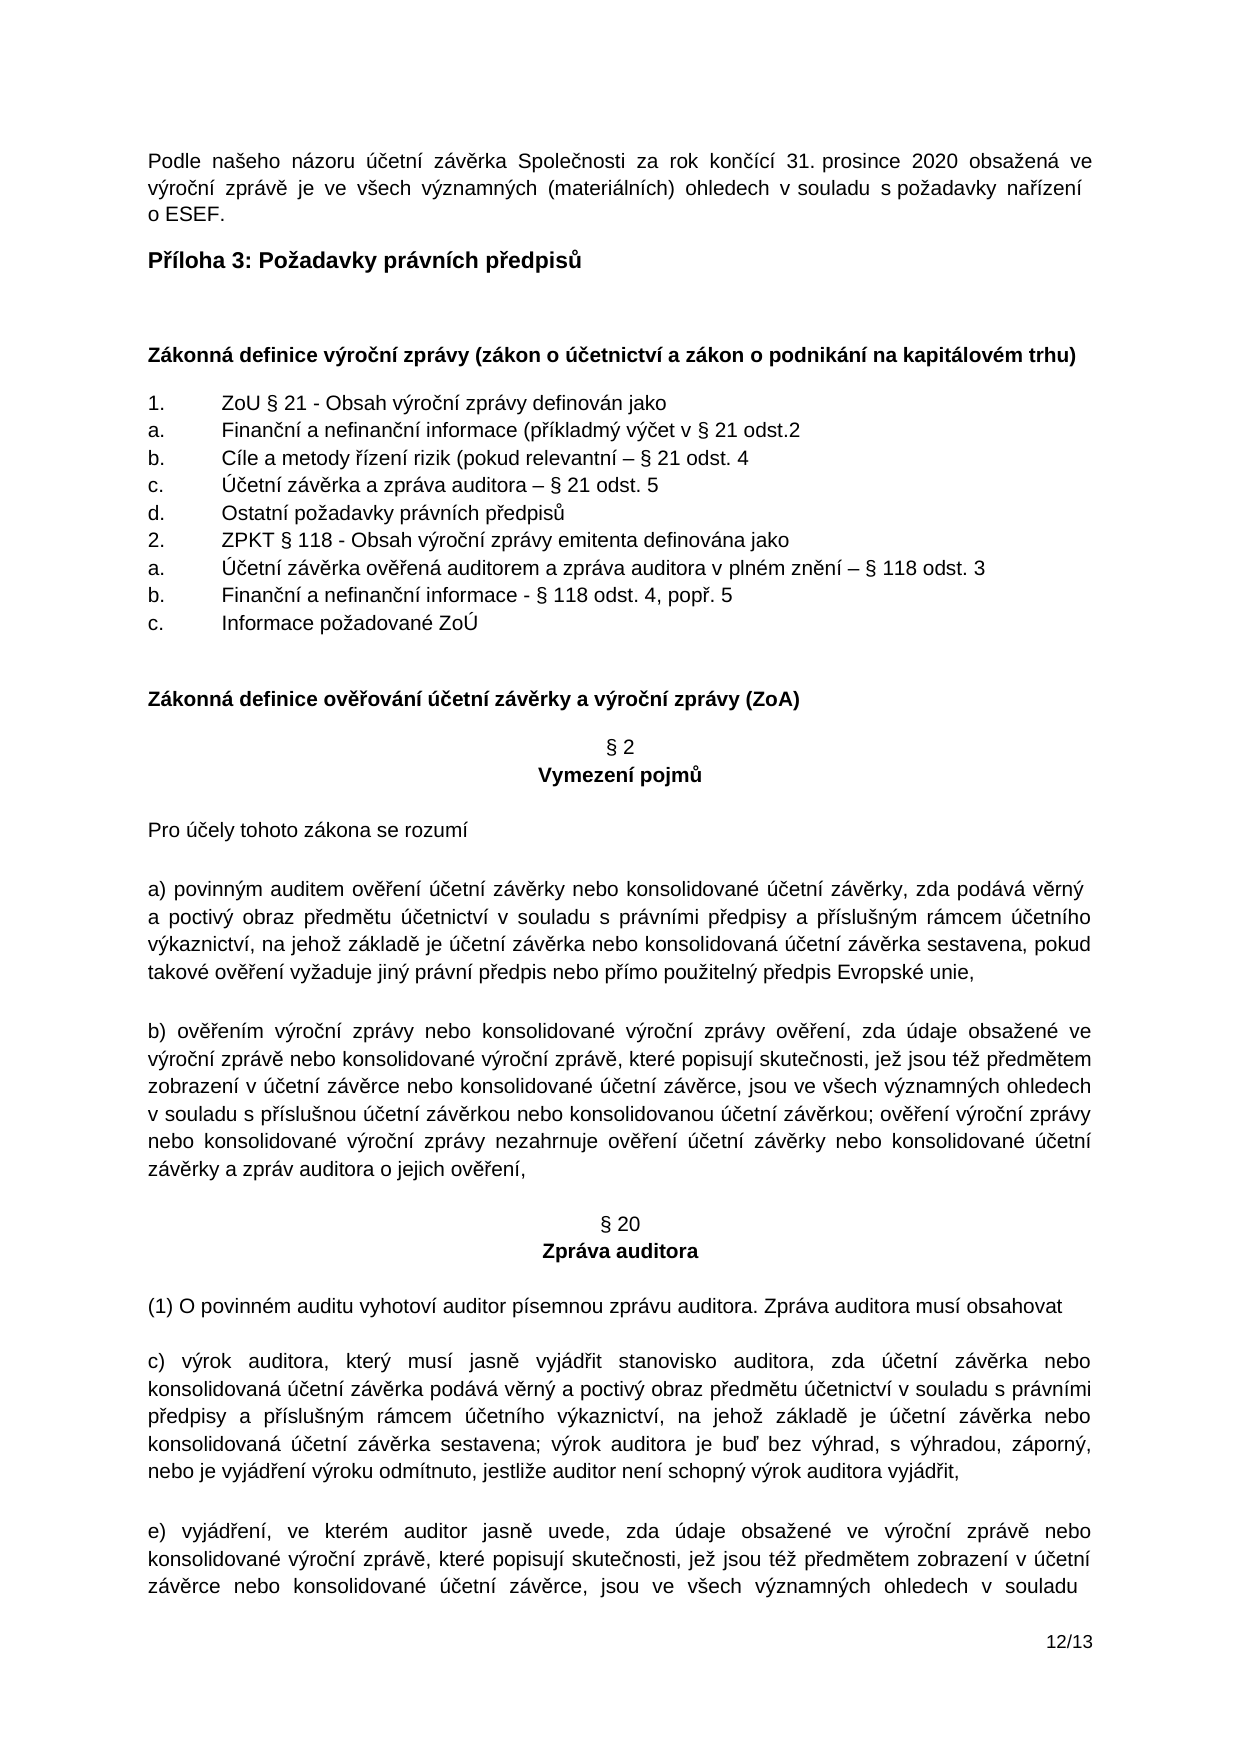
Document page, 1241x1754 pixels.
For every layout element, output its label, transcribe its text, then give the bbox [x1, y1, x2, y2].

list Cíle a metody řízení rizik (pokud relevantní – § 21 odst. 4 [148, 446, 1092, 470]
list Ostatní požadavky právních předpisů [148, 501, 1092, 525]
text § 20 [148, 1212, 1092, 1236]
list Účetní závěrka ověřená auditorem a zpráva auditora v plném znění – § 118 odst. 3 [148, 556, 1092, 580]
text Zákonná definice ověřování účetní závěrky a výroční zprávy (ZoA) [148, 687, 1092, 711]
text a) povinným auditem ověření účetní závěrky nebo konsolidované účetní závěrky, zda podává věrný a poctivý obraz předmětu účetnictví v souladu s právními předpisy a příslušným rámcem účetního výkaznictví, na jehož základě je účetní závěrka nebo konsolidovaná účetní závěrka sestavena, pokud takové ověření vyžaduje jiný právní předpis nebo přímo použitelný předpis Evropské unie, [148, 877, 1092, 983]
text Zákonná definice výroční zprávy (zákon o účetnictví a zákon o podnikání na kapitálovém trhu) [148, 342, 1092, 366]
list Finanční a nefinanční informace (příkladmý výčet v § 21 odst.2 [148, 418, 1092, 442]
text Příloha 3: Požadavky právních předpisů [148, 248, 1092, 274]
list Finanční a nefinanční informace - § 118 odst. 4, popř. 5 [148, 583, 1092, 607]
list ZPKT § 118 - Obsah výroční zprávy emitenta definována jako [148, 528, 1092, 552]
text Pro účely tohoto zákona se rozumí [148, 817, 1092, 841]
text § 2 [148, 735, 1092, 759]
text c) výrok auditora, který musí jasně vyjádřit stanovisko auditora, zda účetní závěrka nebo konsolidovaná účetní závěrka podává věrný a poctivý obraz předmětu účetnictví v souladu s právními předpisy a příslušným rámcem účetního výkaznictví, na jehož základě je účetní závěrka nebo konsolidovaná účetní závěrka sestavena; výrok auditora je buď bez výhrad, s výhradou, záporný, nebo je vyjádření výroku odmítnuto, jestliže auditor není schopný výrok auditora vyjádřit, [148, 1349, 1092, 1483]
text Zpráva auditora [148, 1239, 1092, 1263]
list Informace požadované ZoÚ [148, 611, 1092, 635]
list Účetní závěrka a zpráva auditora – § 21 odst. 5 [148, 473, 1092, 497]
text (1) O povinném auditu vyhotoví auditor písemnou zprávu auditora. Zpráva auditora musí obsahovat [148, 1294, 1092, 1318]
list ZoU § 21 - Obsah výroční zprávy definován jako [148, 391, 1092, 415]
text Vymezení pojmů [148, 762, 1092, 786]
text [148, 1519, 1092, 1598]
text Podle našeho názoru účetní závěrka Společnosti za rok končící 31. prosince 2020 obsažená ve výroční zprávě je ve všech významných (materiálních) ohledech v souladu s požadavky nařízení o ESEF. [148, 148, 1092, 227]
text b) ověřením výroční zprávy nebo konsolidované výroční zprávy ověření, zda údaje obsažené ve výroční zprávě nebo konsolidované výroční zprávě, které popisují skutečnosti, jež jsou též předmětem zobrazení v účetní závěrce nebo konsolidované účetní závěrce, jsou ve všech významných ohledech v souladu s příslušnou účetní závěrkou nebo konsolidovanou účetní závěrkou; ověření výroční zprávy nebo konsolidované výroční zprávy nezahrnuje ověření účetní závěrky nebo konsolidované účetní závěrky a zpráv auditora o jejich ověření, [148, 1019, 1092, 1181]
